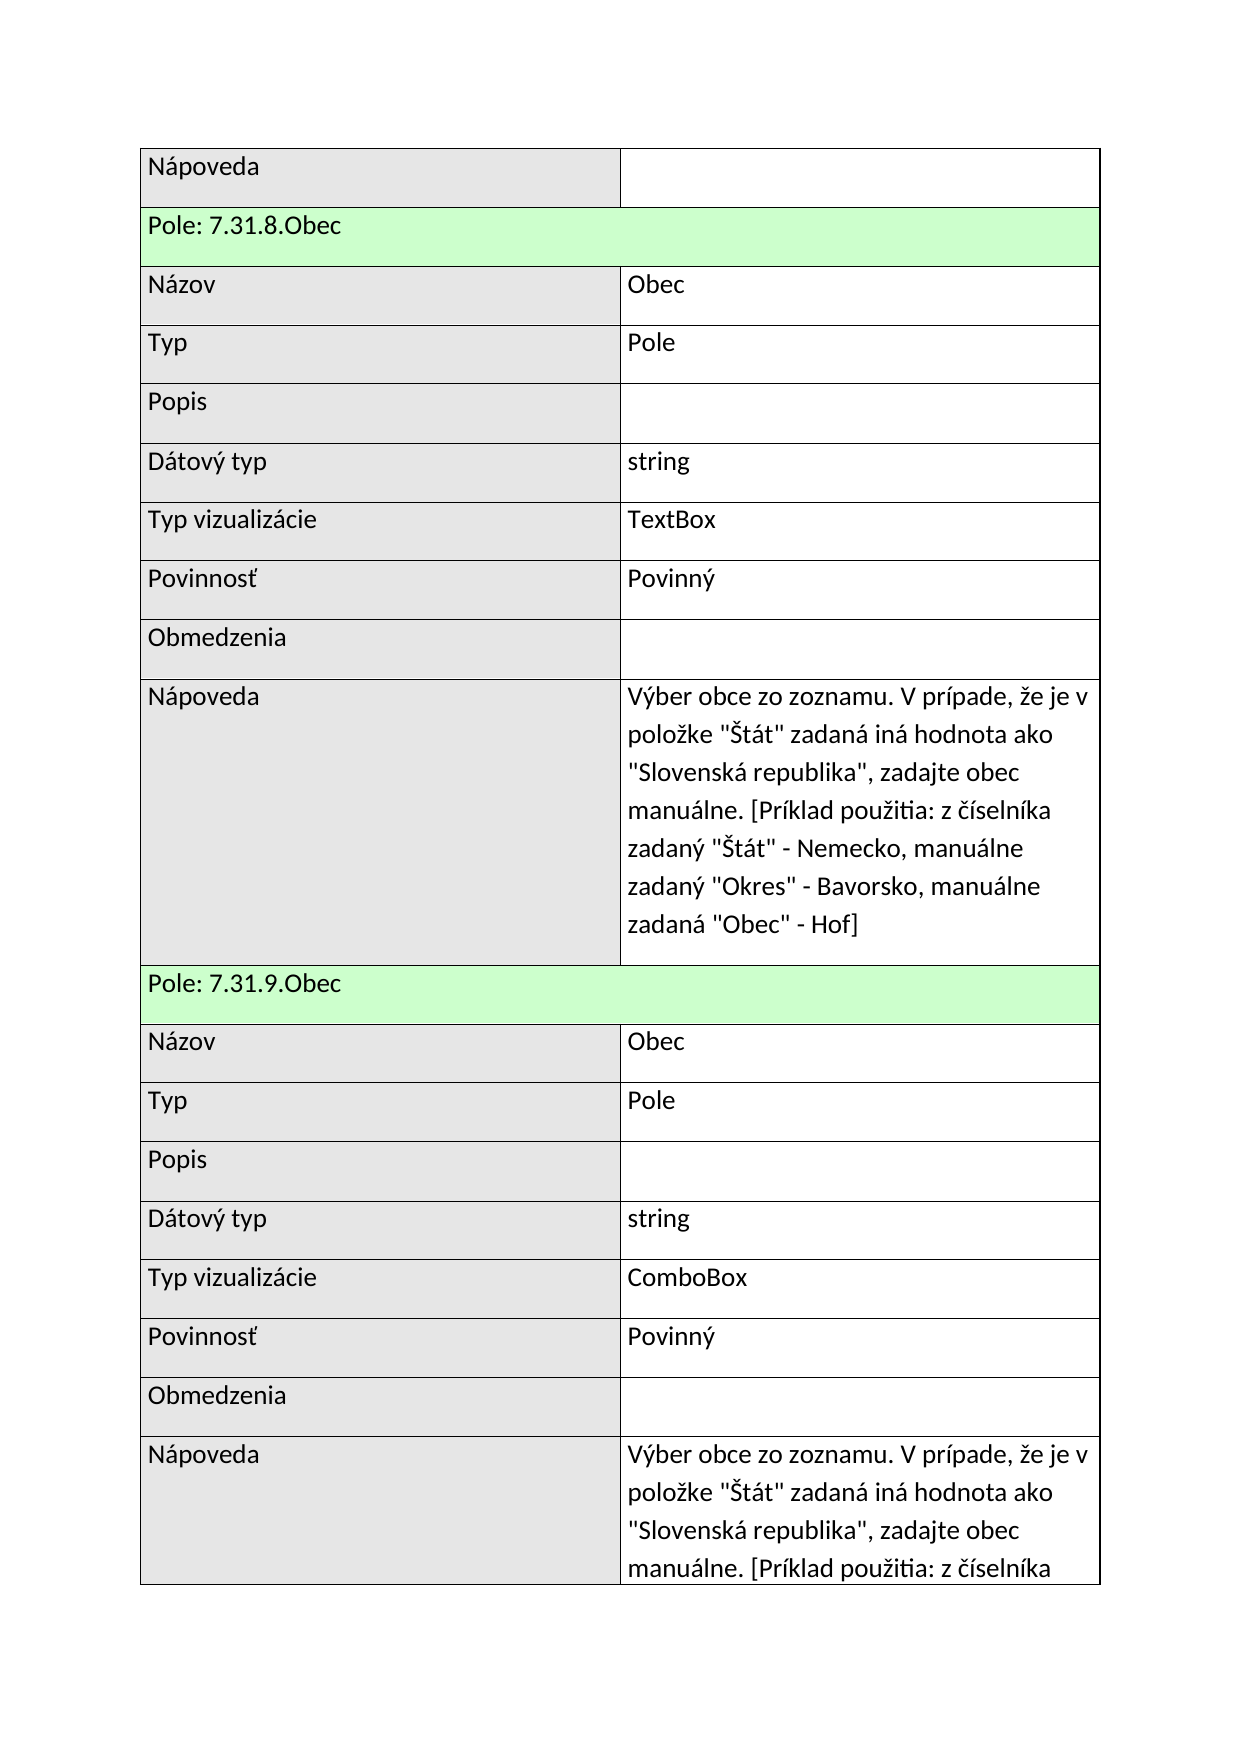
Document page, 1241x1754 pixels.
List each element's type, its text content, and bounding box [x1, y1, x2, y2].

table_cell Obec [621, 1025, 1099, 1082]
table_cell string [621, 1202, 1099, 1259]
table_cell [621, 149, 1099, 207]
table_cell Obec [621, 267, 1099, 324]
table_cell Typ vizualizácie [141, 1260, 620, 1318]
table_cell Pole: 7.31.9.Obec [141, 966, 1099, 1023]
table_cell Typ [141, 326, 620, 383]
table_cell string [621, 444, 1099, 502]
table_cell Názov [141, 1025, 620, 1082]
table_cell Nápoveda [141, 1437, 620, 1584]
table_cell [621, 1142, 1099, 1201]
table_cell Povinný [621, 1319, 1099, 1377]
table_cell Pole [621, 326, 1099, 383]
table_cell ComboBox [621, 1260, 1099, 1318]
table_cell Dátový typ [141, 444, 620, 502]
table_cell Typ vizualizácie [141, 503, 620, 560]
table_cell Nápoveda [141, 680, 620, 965]
table_cell Popis [141, 1142, 620, 1201]
table_cell Názov [141, 267, 620, 324]
table_cell Obmedzenia [141, 620, 620, 678]
table_cell Povinný [621, 561, 1099, 619]
table_cell Pole: 7.31.8.Obec [141, 208, 1099, 266]
table_cell Popis [141, 384, 620, 443]
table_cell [621, 1437, 1099, 1584]
table_cell Pole [621, 1083, 1099, 1141]
table_cell Povinnosť [141, 1319, 620, 1377]
table_cell Dátový typ [141, 1202, 620, 1259]
table_cell TextBox [621, 503, 1099, 560]
table_cell [621, 1378, 1099, 1436]
table_cell Povinnosť [141, 561, 620, 619]
table_cell Nápoveda [141, 149, 620, 207]
table_cell [621, 620, 1099, 678]
table_cell Obmedzenia [141, 1378, 620, 1436]
table_cell Typ [141, 1083, 620, 1141]
table_cell [621, 384, 1099, 443]
